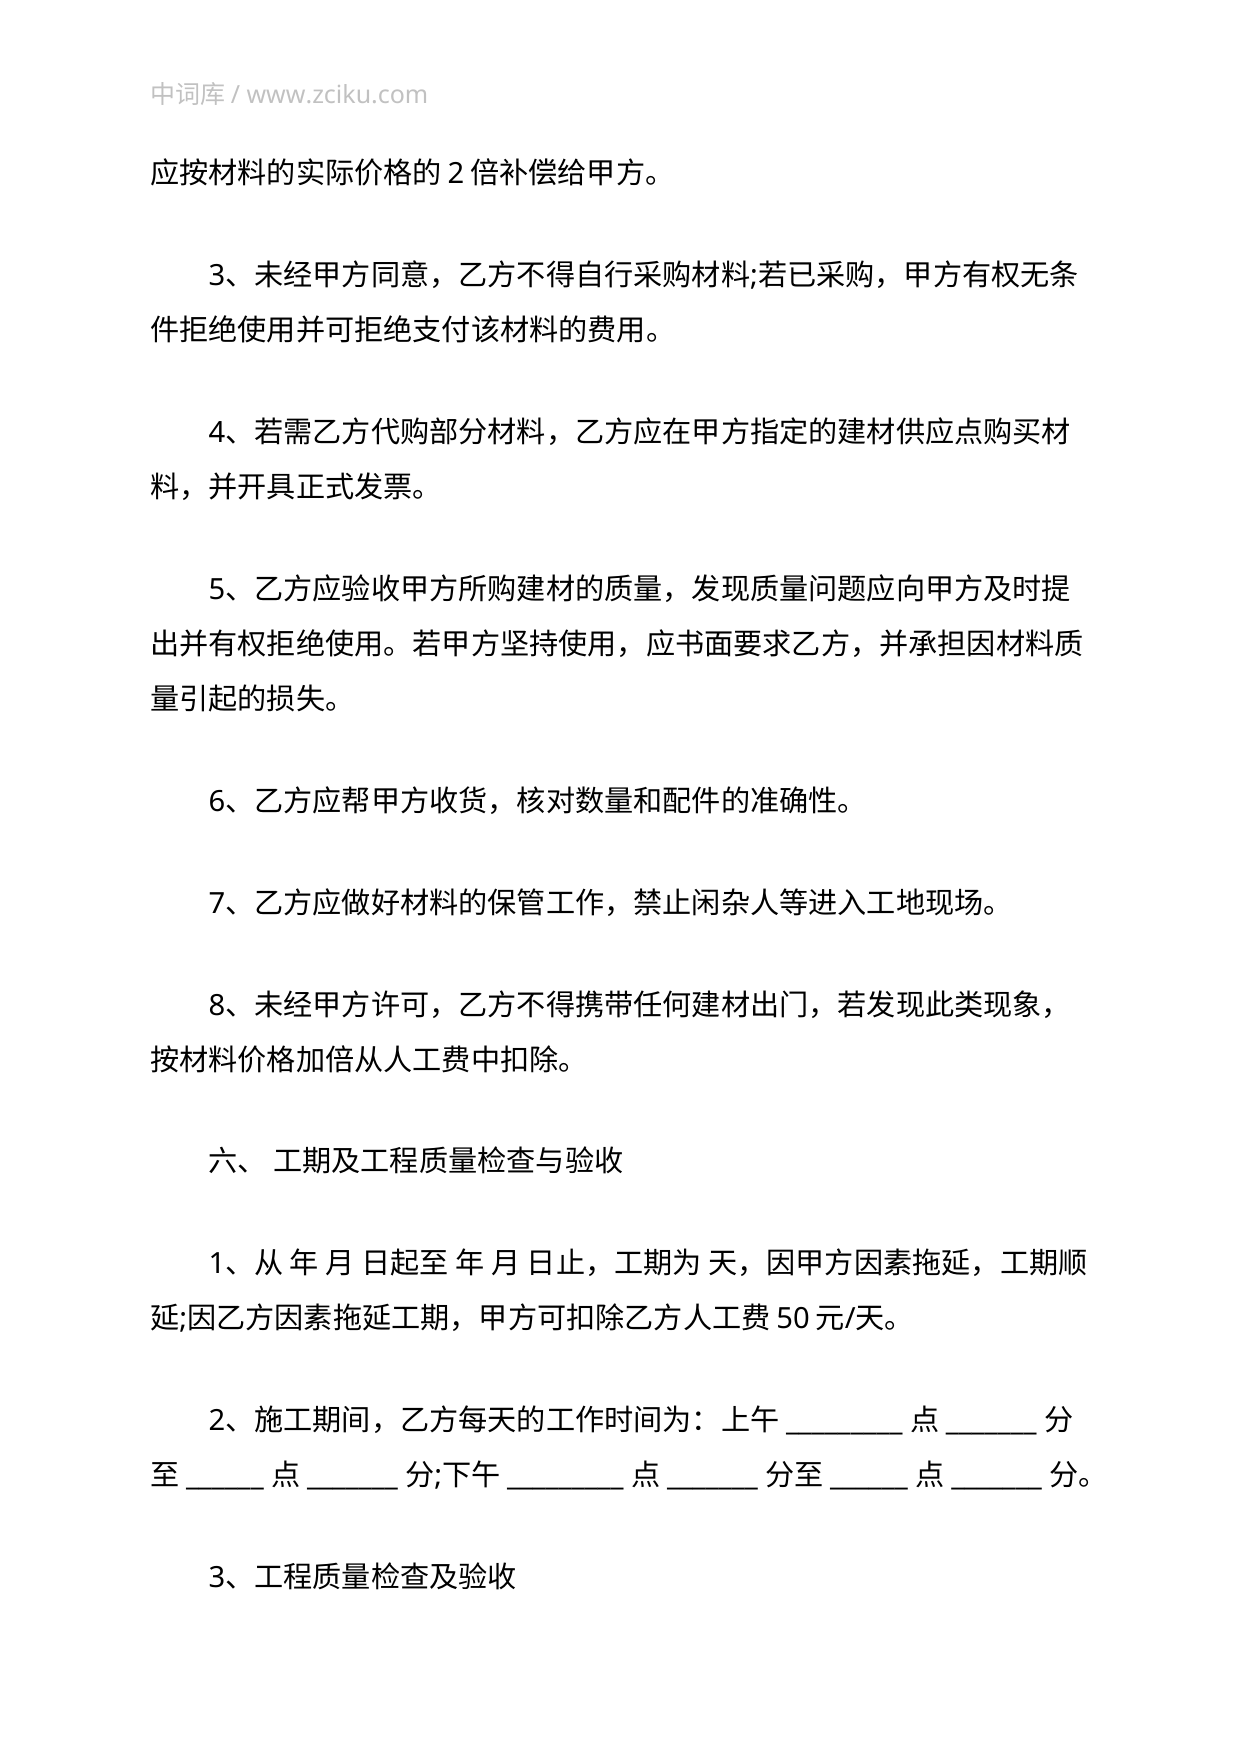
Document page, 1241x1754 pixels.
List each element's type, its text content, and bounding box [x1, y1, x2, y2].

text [150, 150, 1090, 192]
text 4、若需乙方代购部分材料，乙方应在甲方指定的建材供应点购买材料，并开具正式发票。 [150, 409, 1090, 506]
text 6、乙方应帮甲方收货，核对数量和配件的准确性。 [150, 777, 1090, 819]
text 1、从 年 月 日起至 年 月 日止，工期为 天，因甲方因素拖延，工期顺延;因乙方因素拖延工期，甲方可扣除乙方人工费50元/天。 [150, 1240, 1090, 1337]
text 5、乙方应验收甲方所购建材的质量，发现质量问题应向甲方及时提出并有权拒绝使用。若甲方坚持使用，应书面要求乙方，并承担因材料质量引起的损失。 [150, 566, 1090, 718]
text 8、未经甲方许可，乙方不得携带任何建材出门，若发现此类现象，按材料价格加倍从人工费中扣除。 [150, 981, 1090, 1078]
text 3、未经甲方同意，乙方不得自行采购材料;若已采购，甲方有权无条件拒绝使用并可拒绝支付该材料的费用。 [150, 252, 1090, 349]
text 六、 工期及工程质量检查与验收 [150, 1138, 1090, 1180]
text 7、乙方应做好材料的保管工作，禁止闲杂人等进入工地现场。 [150, 879, 1090, 922]
text 2、施工期间，乙方每天的工作时间为：上午 _________ 点 _______ 分至 ______ 点 _______ 分;下午 _________ 点 _______ 分至 ______ 点 _______ 分。 [150, 1397, 1090, 1494]
text 3、工程质量检查及验收 [150, 1554, 1090, 1596]
